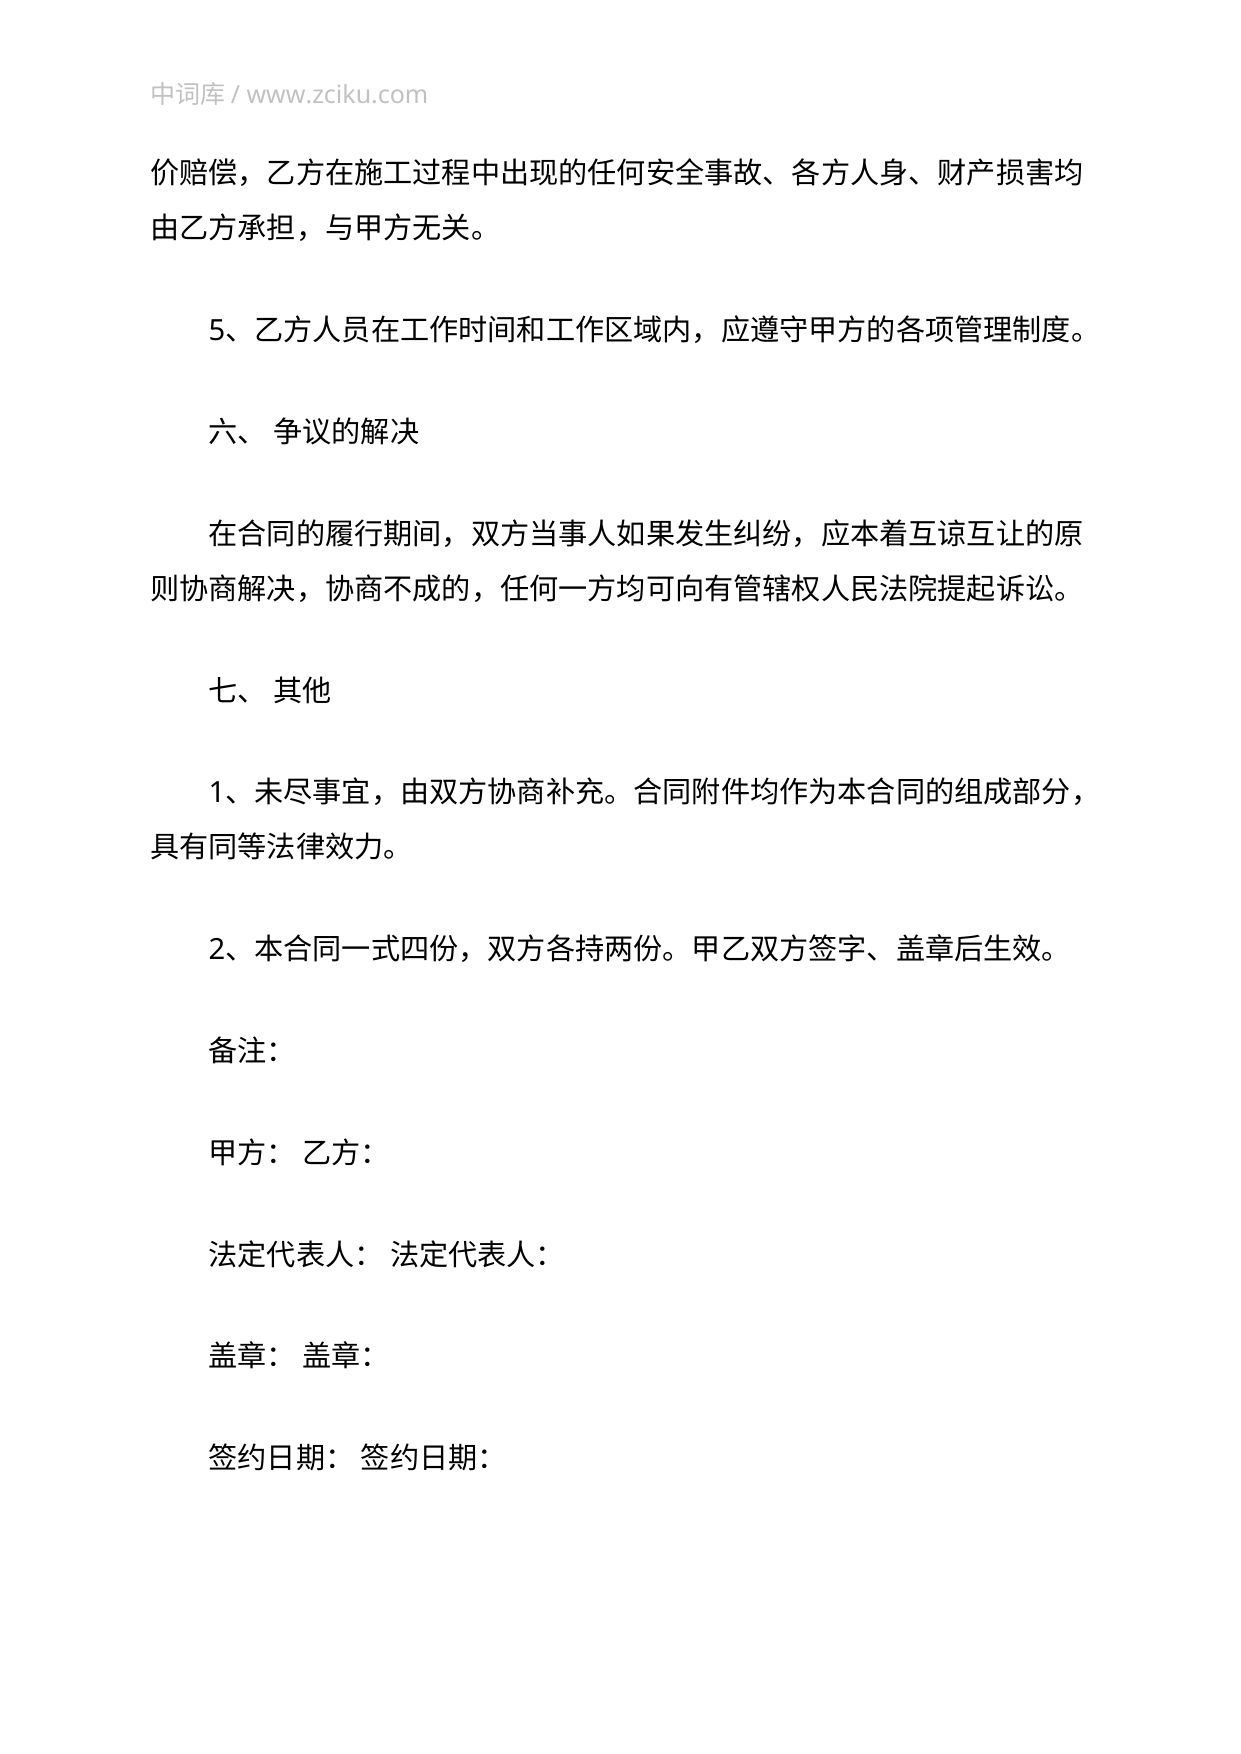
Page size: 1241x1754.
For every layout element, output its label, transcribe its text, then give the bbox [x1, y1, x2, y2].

text 六、 争议的解决 [150, 409, 1090, 451]
text 备注： [150, 1028, 1090, 1070]
text 5、乙方人员在工作时间和工作区域内，应遵守甲方的各项管理制度。 [150, 307, 1090, 349]
text 七、 其他 [150, 667, 1090, 709]
text 甲方： 乙方： [150, 1129, 1090, 1172]
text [150, 150, 1090, 247]
text 法定代表人： 法定代表人： [150, 1231, 1090, 1273]
text 签约日期： 签约日期： [150, 1435, 1090, 1477]
text 2、本合同一式四份，双方各持两份。甲乙双方签字、盖章后生效。 [150, 926, 1090, 968]
text 在合同的履行期间，双方当事人如果发生纠纷，应本着互谅互让的原则协商解决，协商不成的，任何一方均可向有管辖权人民法院提起诉讼。 [150, 510, 1090, 608]
text 盖章： 盖章： [150, 1333, 1090, 1375]
text 1、未尽事宜，由双方协商补充。合同附件均作为本合同的组成部分，具有同等法律效力。 [150, 769, 1090, 866]
